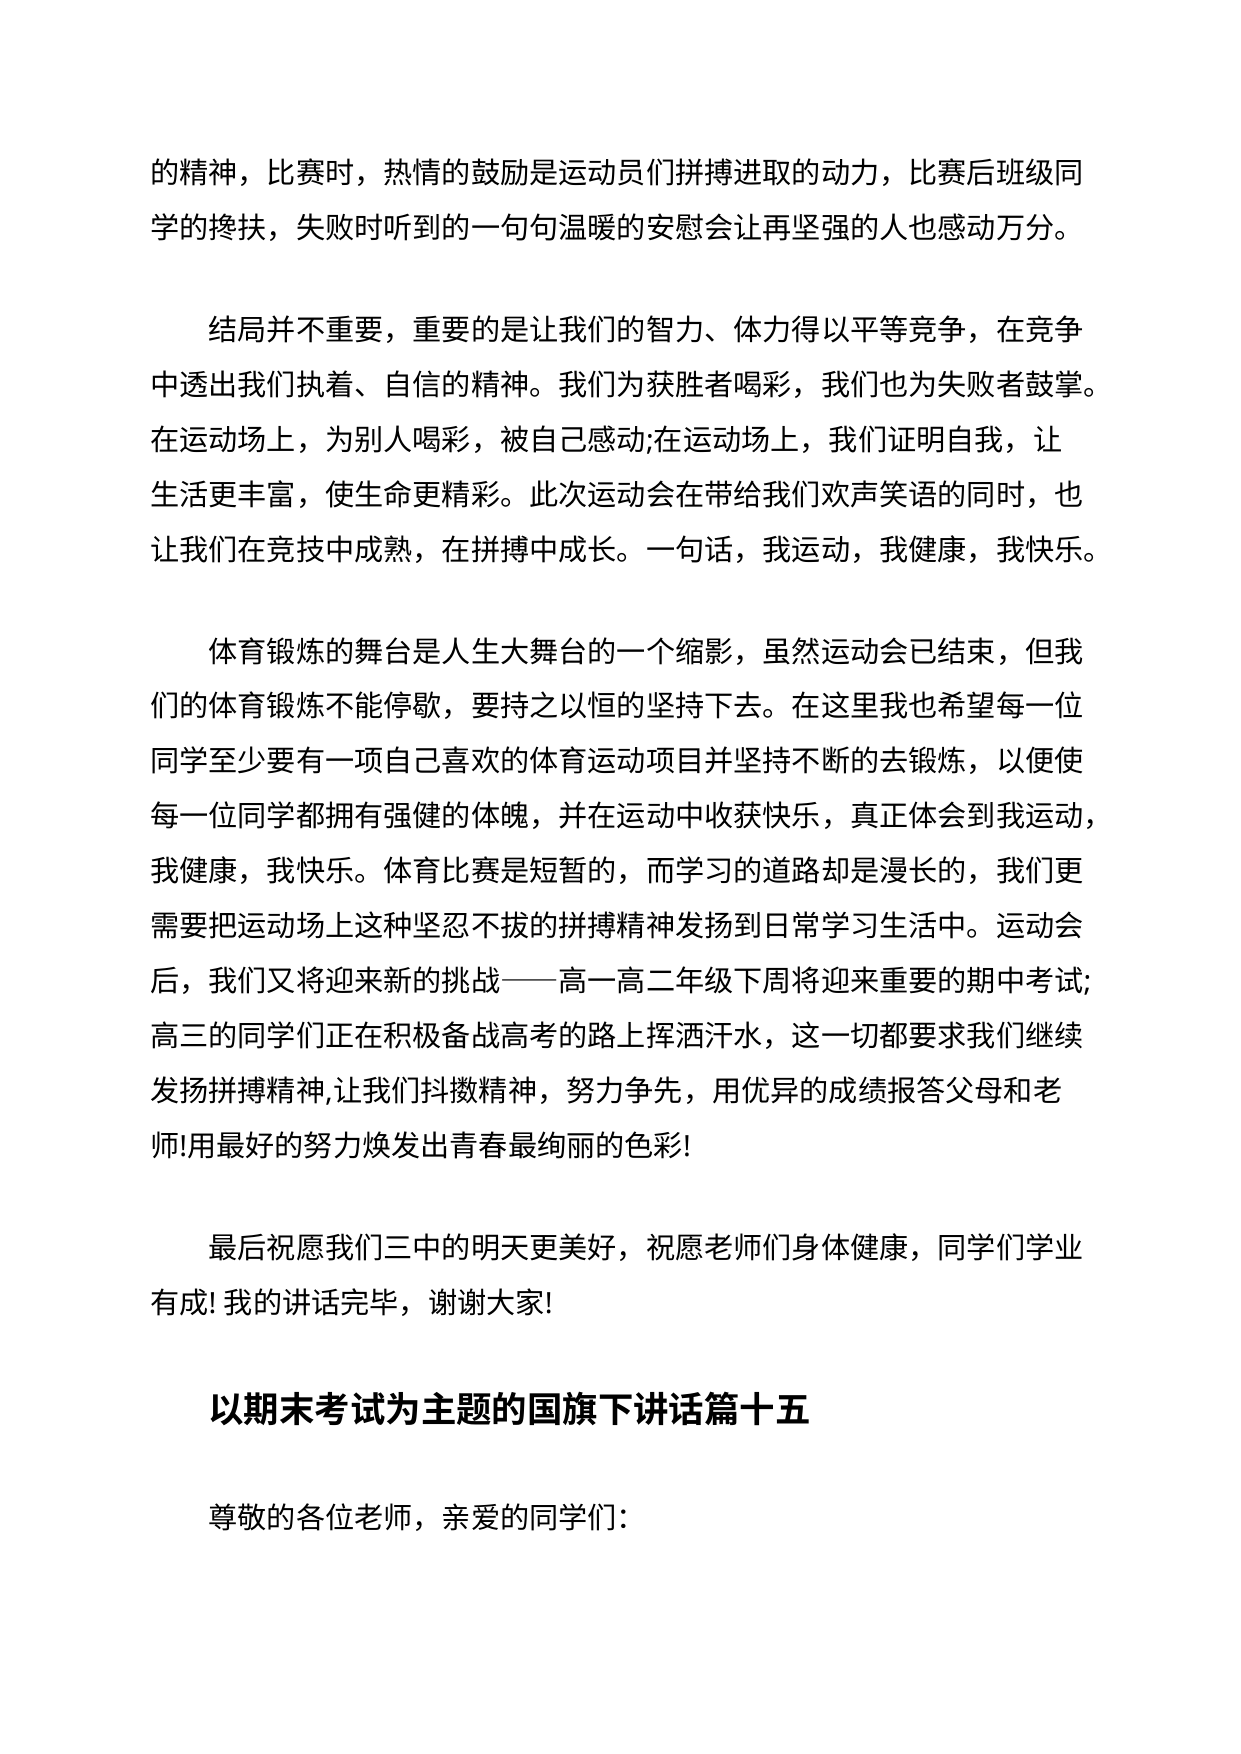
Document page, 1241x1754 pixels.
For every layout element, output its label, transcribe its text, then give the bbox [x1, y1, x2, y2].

text 结局并不重要，重要的是让我们的智力、体力得以平等竞争，在竞争中透出我们执着、自信的精神。我们为获胜者喝彩，我们也为失败者鼓掌。在运动场上，为别人喝彩，被自己感动;在运动场上，我们证明自我，让生活更丰富，使生命更精彩。此次运动会在带给我们欢声笑语的同时，也让我们在竞技中成熟，在拼搏中成长。一句话，我运动，我健康，我快乐。 [150, 307, 1090, 569]
text 尊敬的各位老师，亲爱的同学们： [150, 1495, 1090, 1537]
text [150, 150, 1090, 247]
text 以期末考试为主题的国旗下讲话篇十五 [150, 1381, 1090, 1432]
text 体育锻炼的舞台是人生大舞台的一个缩影，虽然运动会已结束，但我们的体育锻炼不能停歇，要持之以恒的坚持下去。在这里我也希望每一位同学至少要有一项自己喜欢的体育运动项目并坚持不断的去锻炼，以便使每一位同学都拥有强健的体魄，并在运动中收获快乐，真正体会到我运动，我健康，我快乐。体育比赛是短暂的，而学习的道路却是漫长的，我们更需要把运动场上这种坚忍不拔的拼搏精神发扬到日常学习生活中。运动会后，我们又将迎来新的挑战——高一高二年级下周将迎来重要的期中考试;高三的同学们正在积极备战高考的路上挥洒汗水，这一切都要求我们继续发扬拼搏精神,让我们抖擞精神，努力争先，用优异的成绩报答父母和老师!用最好的努力焕发出青春最绚丽的色彩! [150, 628, 1090, 1165]
text 最后祝愿我们三中的明天更美好，祝愿老师们身体健康，同学们学业有成! 我的讲话完毕，谢谢大家! [150, 1224, 1090, 1322]
